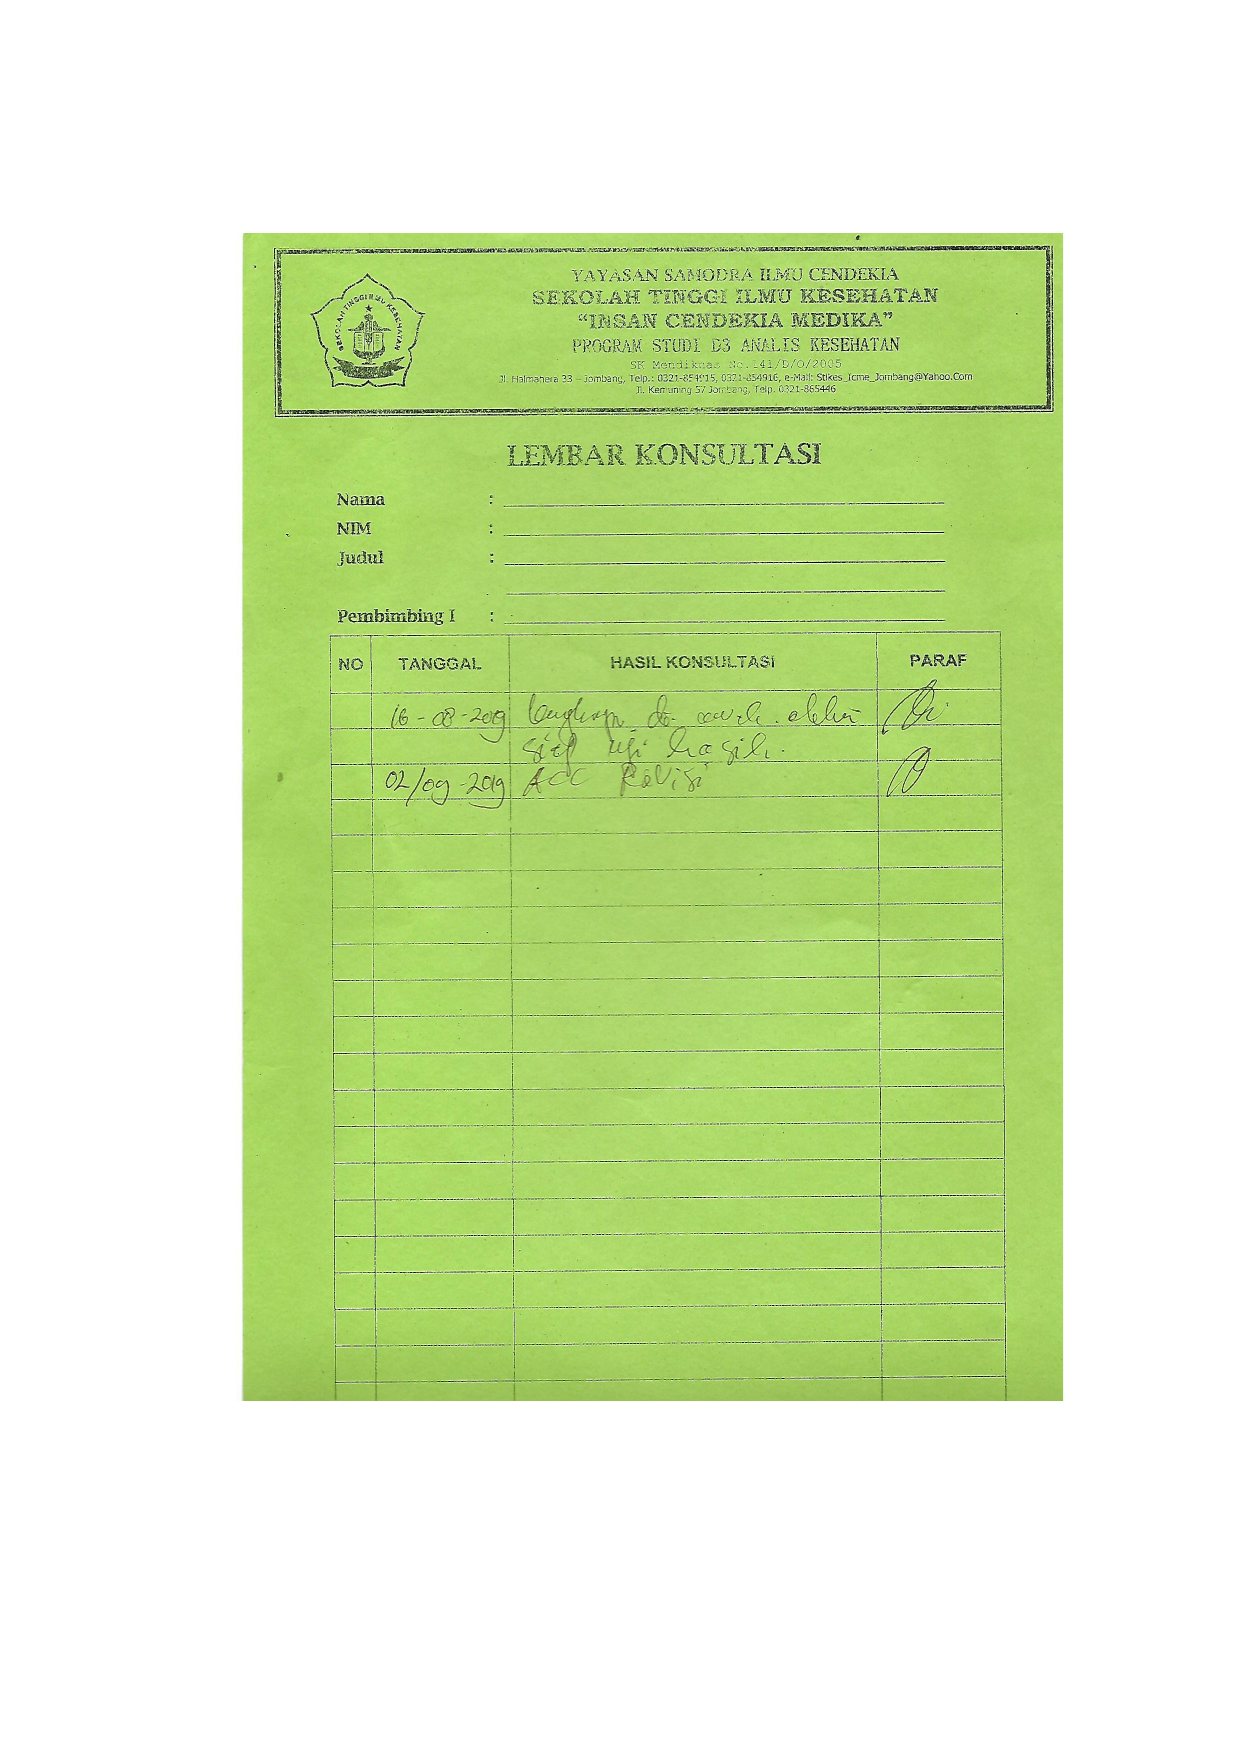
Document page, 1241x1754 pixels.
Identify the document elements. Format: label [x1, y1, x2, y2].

picture [236, 233, 1064, 1401]
